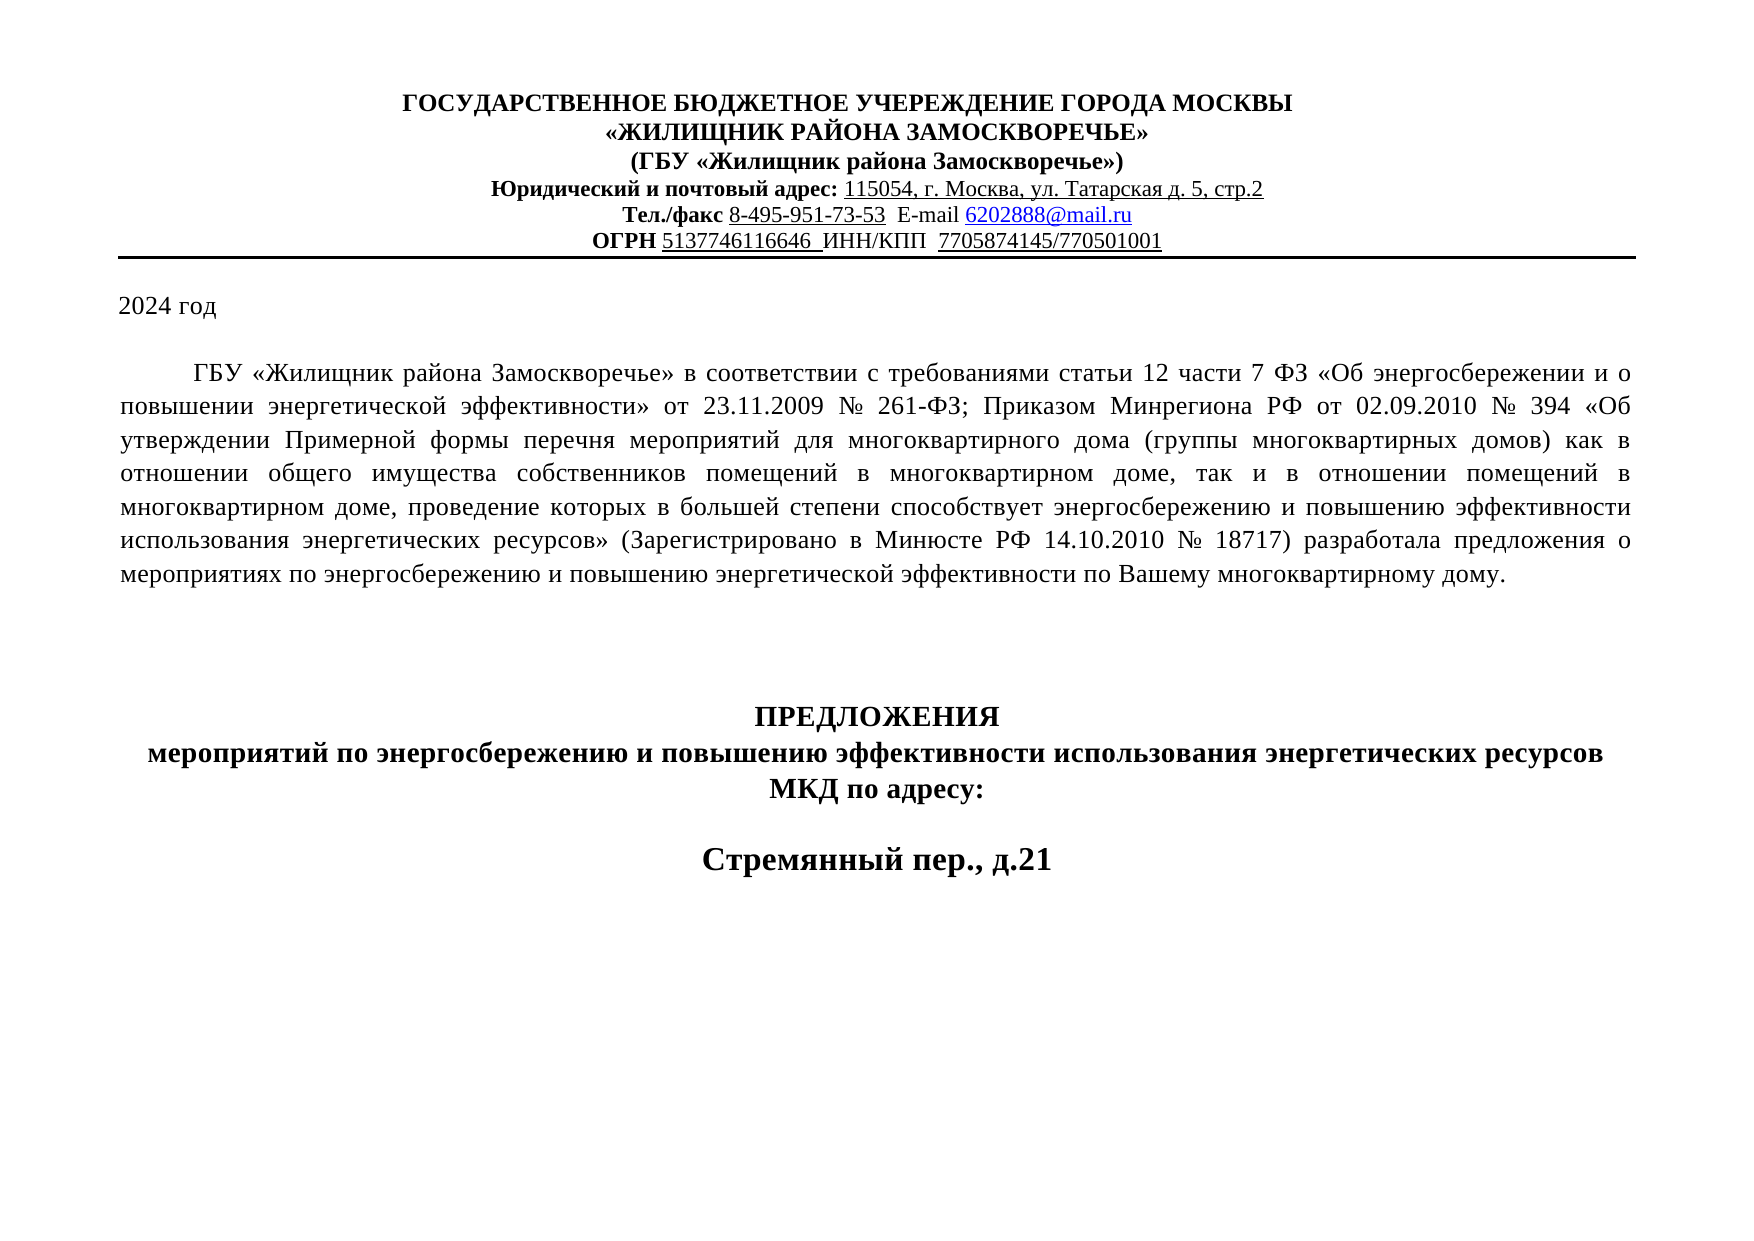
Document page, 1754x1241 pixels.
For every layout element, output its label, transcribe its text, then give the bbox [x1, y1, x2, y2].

text Стремянный пер., д.21 [118, 842, 1636, 878]
text ГОСУДАРСТВЕННОЕ БЮДЖЕТНОЕ УЧЕРЕЖДЕНИЕ ГОРОДА МОСКВЫ [59, 88, 1636, 117]
text (ГБУ «Жилищник района Замоскворечье») [118, 146, 1636, 175]
text Тел./факс 8-495-951-73-53 E-mail 6202888@mail.ru [118, 201, 1636, 227]
text ГБУ «Жилищник района Замоскворечье» в соответствии с требованиями статьи 12 части 7 ФЗ «Об энергосбережении и о повышении энергетической эффективности» от 23.11.2009 № 261-ФЗ; Приказом Минрегиона РФ от 02.09.2010 № 394 «Об утверждении Примерной формы перечня мероприятий для многоквартирного дома (группы многоквартирных домов) как в отношении общего имущества собственников помещений в многоквартирном доме, так и в отношении помещений в многоквартирном доме, проведение которых в большей степени способствует энергосбережению и повышению эффективности использования энергетических ресурсов» (Зарегистрировано в Минюсте РФ 14.10.2010 № 18717) разработала предложения о мероприятиях по энергосбережению и повышению энергетической эффективности по Вашему многоквартирному дому. [120, 354, 1634, 589]
text ОГРН 5137746116646 ИНН/КПП 7705874145/770501001 [118, 227, 1636, 256]
text мероприятий по энергосбережению и повышению эффективности использования энергетических ресурсов МКД по адресу: [118, 733, 1636, 806]
text ПРЕДЛОЖЕНИЯ [118, 697, 1636, 733]
text Юридический и почтовый адрес: 115054, г. Москва, ул. Татарская д. 5, стр.2 [118, 175, 1636, 201]
text «ЖИЛИЩНИК РАЙОНА ЗАМОСКВОРЕЧЬЕ» [118, 117, 1636, 146]
text 2024 год [118, 287, 1634, 321]
